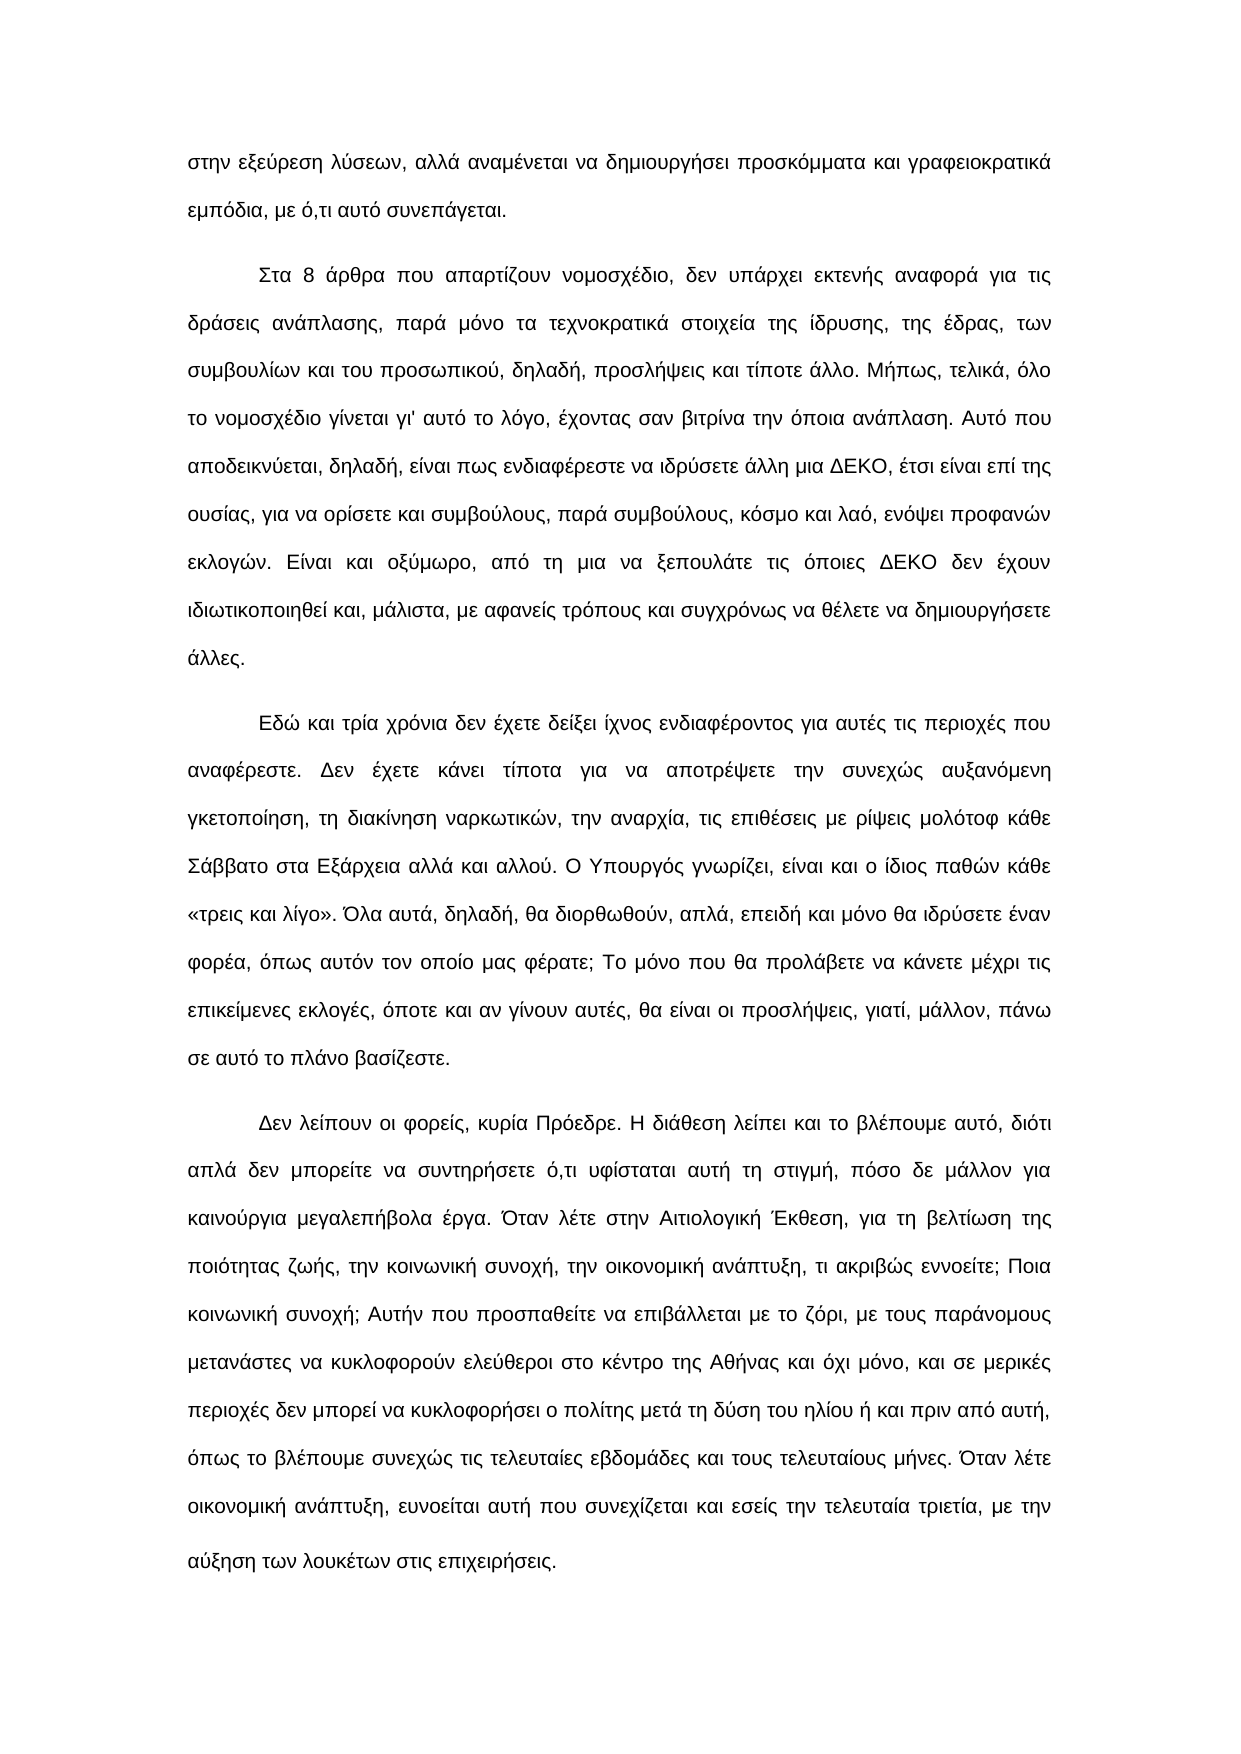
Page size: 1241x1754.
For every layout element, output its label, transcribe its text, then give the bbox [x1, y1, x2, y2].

text Στα 8 άρθρα που απαρτίζουν νομοσχέδιο, δεν υπάρχει εκτενής αναφορά για τις δράσεις ανάπλασης, παρά μόνο τα τεχνοκρατικά στοιχεία της ίδρυσης, της έδρας, των συμβουλίων και του προσωπικού, δηλαδή, προσλήψεις και τίποτε άλλο. Μήπως, τελικά, όλο το νομοσχέδιο γίνεται γι' αυτό το λόγο, έχοντας σαν βιτρίνα την όποια ανάπλαση. Αυτό που αποδεικνύεται, δηλαδή, είναι πως ενδιαφέρεστε να ιδρύσετε άλλη μια ΔΕΚΟ, έτσι είναι επί της ουσίας, για να ορίσετε και συμβούλους, παρά συμβούλους, κόσμο και λαό, ενόψει προφανών εκλογών. Είναι και οξύμωρο, από τη μια να ξεπουλάτε τις όποιες ΔΕΚΟ δεν έχουν ιδιωτικοποιηθεί και, μάλιστα, με αφανείς τρόπους και συγχρόνως να θέλετε να δημιουργήσετε άλλες. [187, 262, 1053, 670]
text Εδώ και τρία χρόνια δεν έχετε δείξει ίχνος ενδιαφέροντος για αυτές τις περιοχές που αναφέρεστε. Δεν έχετε κάνει τίποτα για να αποτρέψετε την συνεχώς αυξανόμενη γκετοποίηση, τη διακίνηση ναρκωτικών, την αναρχία, τις επιθέσεις με ρίψεις μολότοφ κάθε Σάββατο στα Εξάρχεια αλλά και αλλού. Ο Υπουργός γνωρίζει, είναι και ο ίδιος παθών κάθε «τρεις και λίγο». Όλα αυτά, δηλαδή, θα διορθωθούν, απλά, επειδή και μόνο θα ιδρύσετε έναν φορέα, όπως αυτόν τον οποίο μας φέρατε; Το μόνο που θα προλάβετε να κάνετε μέχρι τις επικείμενες εκλογές, όποτε και αν γίνουν αυτές, θα είναι οι προσλήψεις, γιατί, μάλλον, πάνω σε αυτό το πλάνο βασίζεστε. [187, 710, 1053, 1070]
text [187, 150, 1053, 222]
text Δεν λείπουν οι φορείς, κυρία Πρόεδρε. Η διάθεση λείπει και το βλέπουμε αυτό, διότι απλά δεν μπορείτε να συντηρήσετε ό,τι υφίσταται αυτή τη στιγμή, πόσο δε μάλλον για καινούργια μεγαλεπήβολα έργα. Όταν λέτε στην Αιτιολογική Έκθεση, για τη βελτίωση της ποιότητας ζωής, την κοινωνική συνοχή, την οικονομική ανάπτυξη, τι ακριβώς εννοείτε; Ποια κοινωνική συνοχή; Αυτήν που προσπαθείτε να επιβάλλεται με το ζόρι, με τους παράνομους μετανάστες να κυκλοφορούν ελεύθεροι στο κέντρο της Αθήνας και όχι μόνο, και σε μερικές περιοχές δεν μπορεί να κυκλοφορήσει ο πολίτης μετά τη δύση του ηλίου ή και πριν από αυτή, όπως το βλέπουμε συνεχώς τις τελευταίες εβδομάδες και τους τελευταίους μήνες. Όταν λέτε οικονομική ανάπτυξη, ευνοείται αυτή που συνεχίζεται και εσείς την τελευταία τριετία, με την αύξηση των λουκέτων στις επιχειρήσεις. [187, 1110, 1053, 1574]
